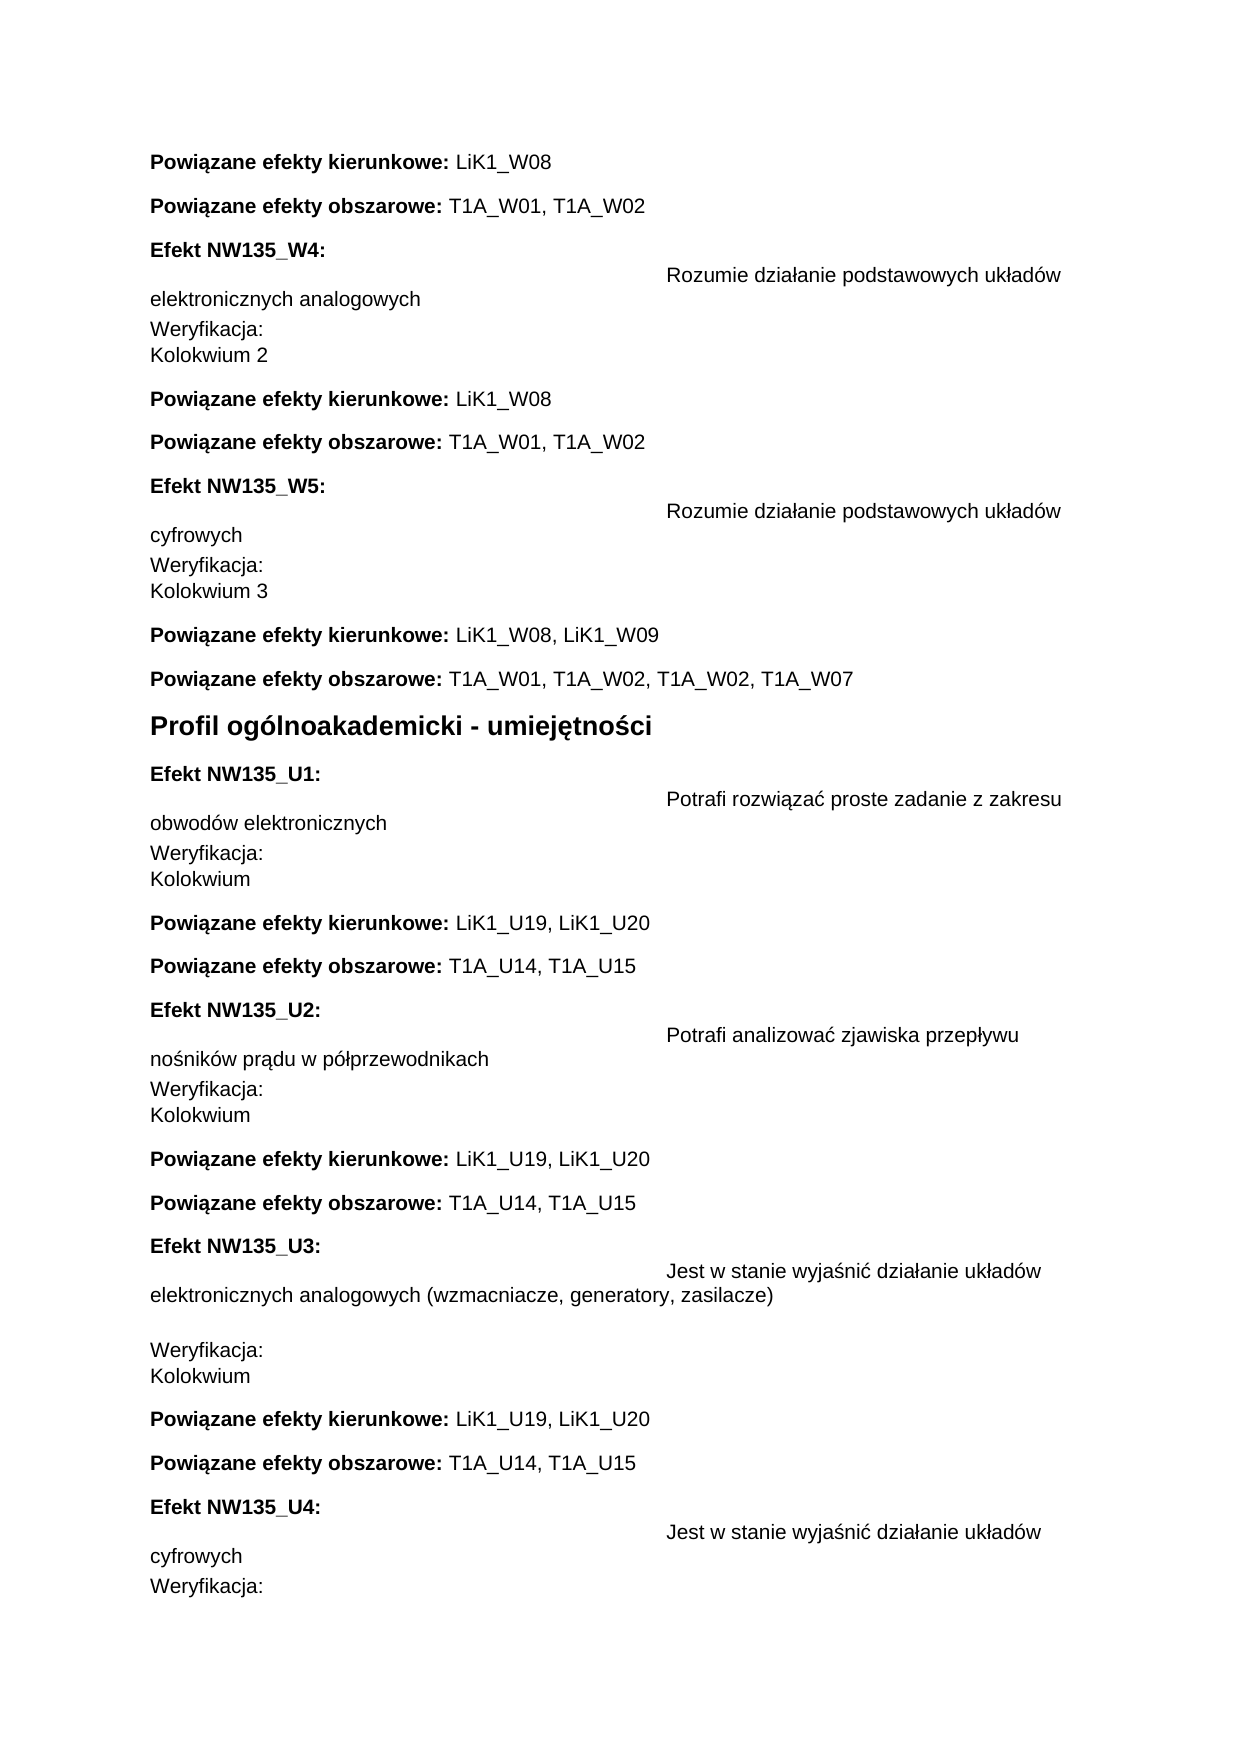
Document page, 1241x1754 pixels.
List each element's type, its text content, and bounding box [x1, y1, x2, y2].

text Powiązane efekty kierunkowe: LiK1_W08 [150, 386, 1090, 410]
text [150, 194, 1090, 218]
text Powiązane efekty obszarowe: T1A_U14, T1A_U15 [150, 954, 1090, 978]
text Powiązane efekty kierunkowe: LiK1_W08, LiK1_W09 [150, 623, 1090, 647]
text Weryfikacja: [150, 1574, 1090, 1598]
text Kolokwium 2 [150, 343, 1090, 367]
text Rozumie działanie podstawowych układów cyfrowych [150, 499, 1090, 547]
text Weryfikacja: [150, 317, 1090, 341]
text Efekt NW135_U1: [150, 761, 1090, 785]
text Powiązane efekty kierunkowe: LiK1_U19, LiK1_U20 [150, 1147, 1090, 1171]
text Jest w stanie wyjaśnić działanie układów cyfrowych [150, 1520, 1090, 1568]
text Powiązane efekty kierunkowe: LiK1_U19, LiK1_U20 [150, 910, 1090, 934]
text Weryfikacja: [150, 1077, 1090, 1101]
text Kolokwium [150, 867, 1090, 891]
text Weryfikacja: [150, 841, 1090, 864]
text Efekt NW135_U3: [150, 1234, 1090, 1258]
text Kolokwium 3 [150, 579, 1090, 603]
text Powiązane efekty kierunkowe: LiK1_U19, LiK1_U20 [150, 1407, 1090, 1431]
text Rozumie działanie podstawowych układów elektronicznych analogowych [150, 262, 1090, 310]
text Kolokwium [150, 1363, 1090, 1387]
text Powiązane efekty kierunkowe: LiK1_W08 [150, 150, 1090, 174]
text Powiązane efekty obszarowe: T1A_W01, T1A_W02 [150, 430, 1090, 454]
text Weryfikacja: [150, 553, 1090, 577]
subtitle Profil ogólnoakademicki - umiejętności [150, 710, 1090, 742]
text Weryfikacja: [150, 1337, 1090, 1361]
text Potrafi rozwiązać proste zadanie z zakresu obwodów elektronicznych [150, 786, 1090, 834]
text Powiązane efekty obszarowe: T1A_U14, T1A_U15 [150, 1451, 1090, 1475]
text Kolokwium [150, 1103, 1090, 1127]
text Efekt NW135_U4: [150, 1495, 1090, 1519]
text Efekt NW135_W4: [150, 237, 1090, 261]
text Powiązane efekty obszarowe: T1A_W01, T1A_W02, T1A_W02, T1A_W07 [150, 667, 1090, 691]
text Potrafi analizować zjawiska przepływu nośników prądu w półprzewodnikach [150, 1023, 1090, 1071]
text Powiązane efekty obszarowe: T1A_U14, T1A_U15 [150, 1191, 1090, 1214]
text Jest w stanie wyjaśnić działanie układów elektronicznych analogowych (wzmacniacze, generatory, zasilacze) [150, 1259, 1090, 1331]
text Efekt NW135_W5: [150, 474, 1090, 498]
text Efekt NW135_U2: [150, 998, 1090, 1022]
